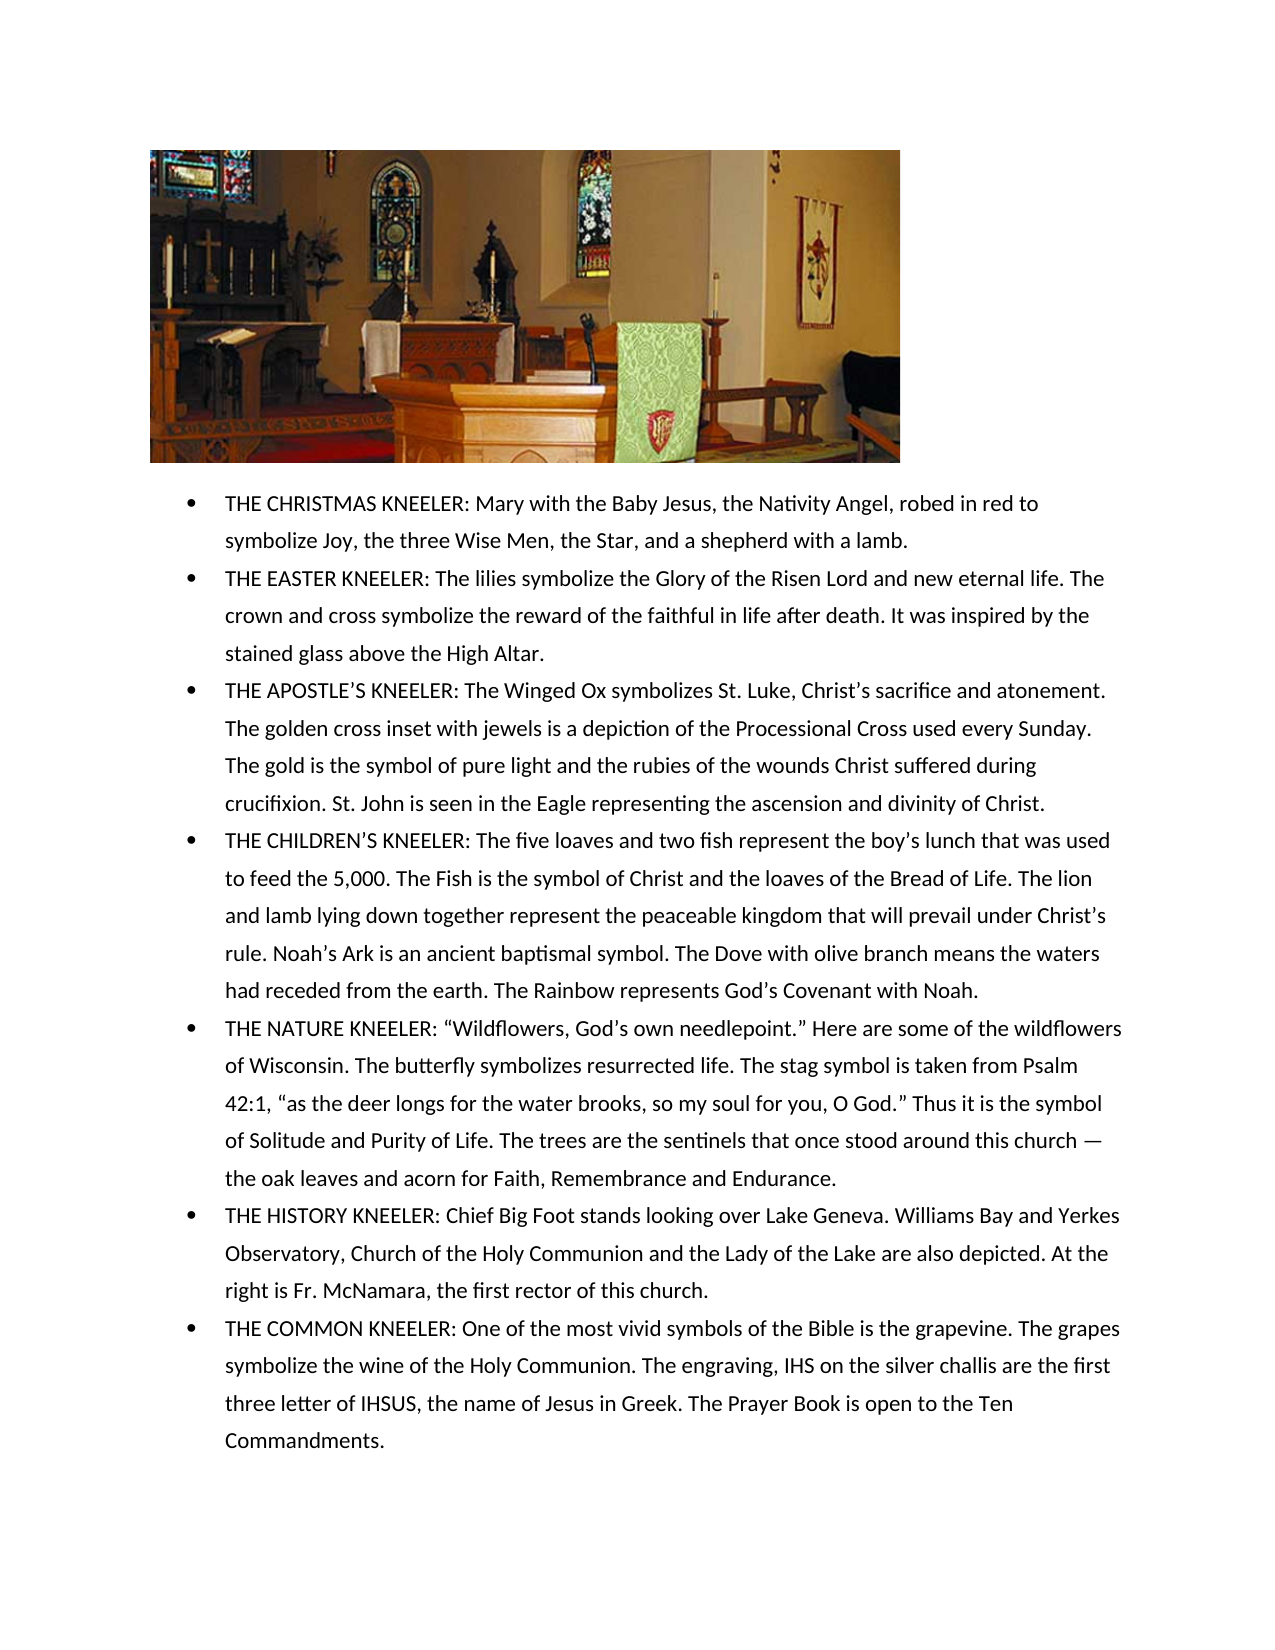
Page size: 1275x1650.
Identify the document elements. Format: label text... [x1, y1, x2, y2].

list THE HISTORY KNEELER: Chief Big Foot stands looking over Lake Geneva. Williams Bay and Yerkes Observatory, Church of the Holy Communion and the Lady of the Lake are also depicted. At the right is Fr. McNamara, the first rector of this church. [187, 1194, 1125, 1306]
list THE APOSTLE’S KNEELER: The Winged Ox symbolizes St. Luke, Christ’s sacrifice and atonement. The golden cross inset with jewels is a depiction of the Processional Cross used every Sunday. The gold is the symbol of pure light and the rubies of the wounds Christ suffered during crucifixion. St. John is seen in the Eagle representing the ascension and divinity of Christ. [187, 669, 1125, 819]
list THE CHRISTMAS KNEELER: Mary with the Baby Jesus, the Nativity Angel, robed in red to symbolize Joy, the three Wise Men, the Star, and a shepherd with a lamb. [187, 481, 1125, 556]
list THE COMMON KNEELER: One of the most vivid symbols of the Bible is the grapevine. The grapes symbolize the wine of the Holy Communion. The engraving, IHS on the silver challis are the first three letter of IHSUS, the name of Jesus in Greek. The Prayer Book is open to the Ten Commandments. [187, 1306, 1125, 1456]
list THE EASTER KNEELER: The lilies symbolize the Glory of the Risen Lord and new eternal life. The crown and cross symbolize the reward of the faithful in life after death. It was inspired by the stained glass above the High Altar. [187, 556, 1125, 669]
picture [150, 150, 901, 463]
list THE NATURE KNEELER: “Wildflowers, God’s own needlepoint.” Here are some of the wildflowers of Wisconsin. The butterfly symbolizes resurrected life. The stag symbol is taken from Psalm 42:1, “as the deer longs for the water brooks, so my soul for you, O God.” Thus it is the symbol of Solitude and Purity of Life. The trees are the sentinels that once stood around this church — the oak leaves and acorn for Faith, Remembrance and Endurance. [187, 1006, 1125, 1194]
list THE CHILDREN’S KNEELER: The five loaves and two fish represent the boy’s lunch that was used to feed the 5,000. The Fish is the symbol of Christ and the loaves of the Bread of Life. The lion and lamb lying down together represent the peaceable kingdom that will prevail under Christ’s rule. Noah’s Ark is an ancient baptismal symbol. The Dove with olive branch means the waters had receded from the earth. The Rainbow represents God’s Covenant with Noah. [187, 819, 1125, 1006]
